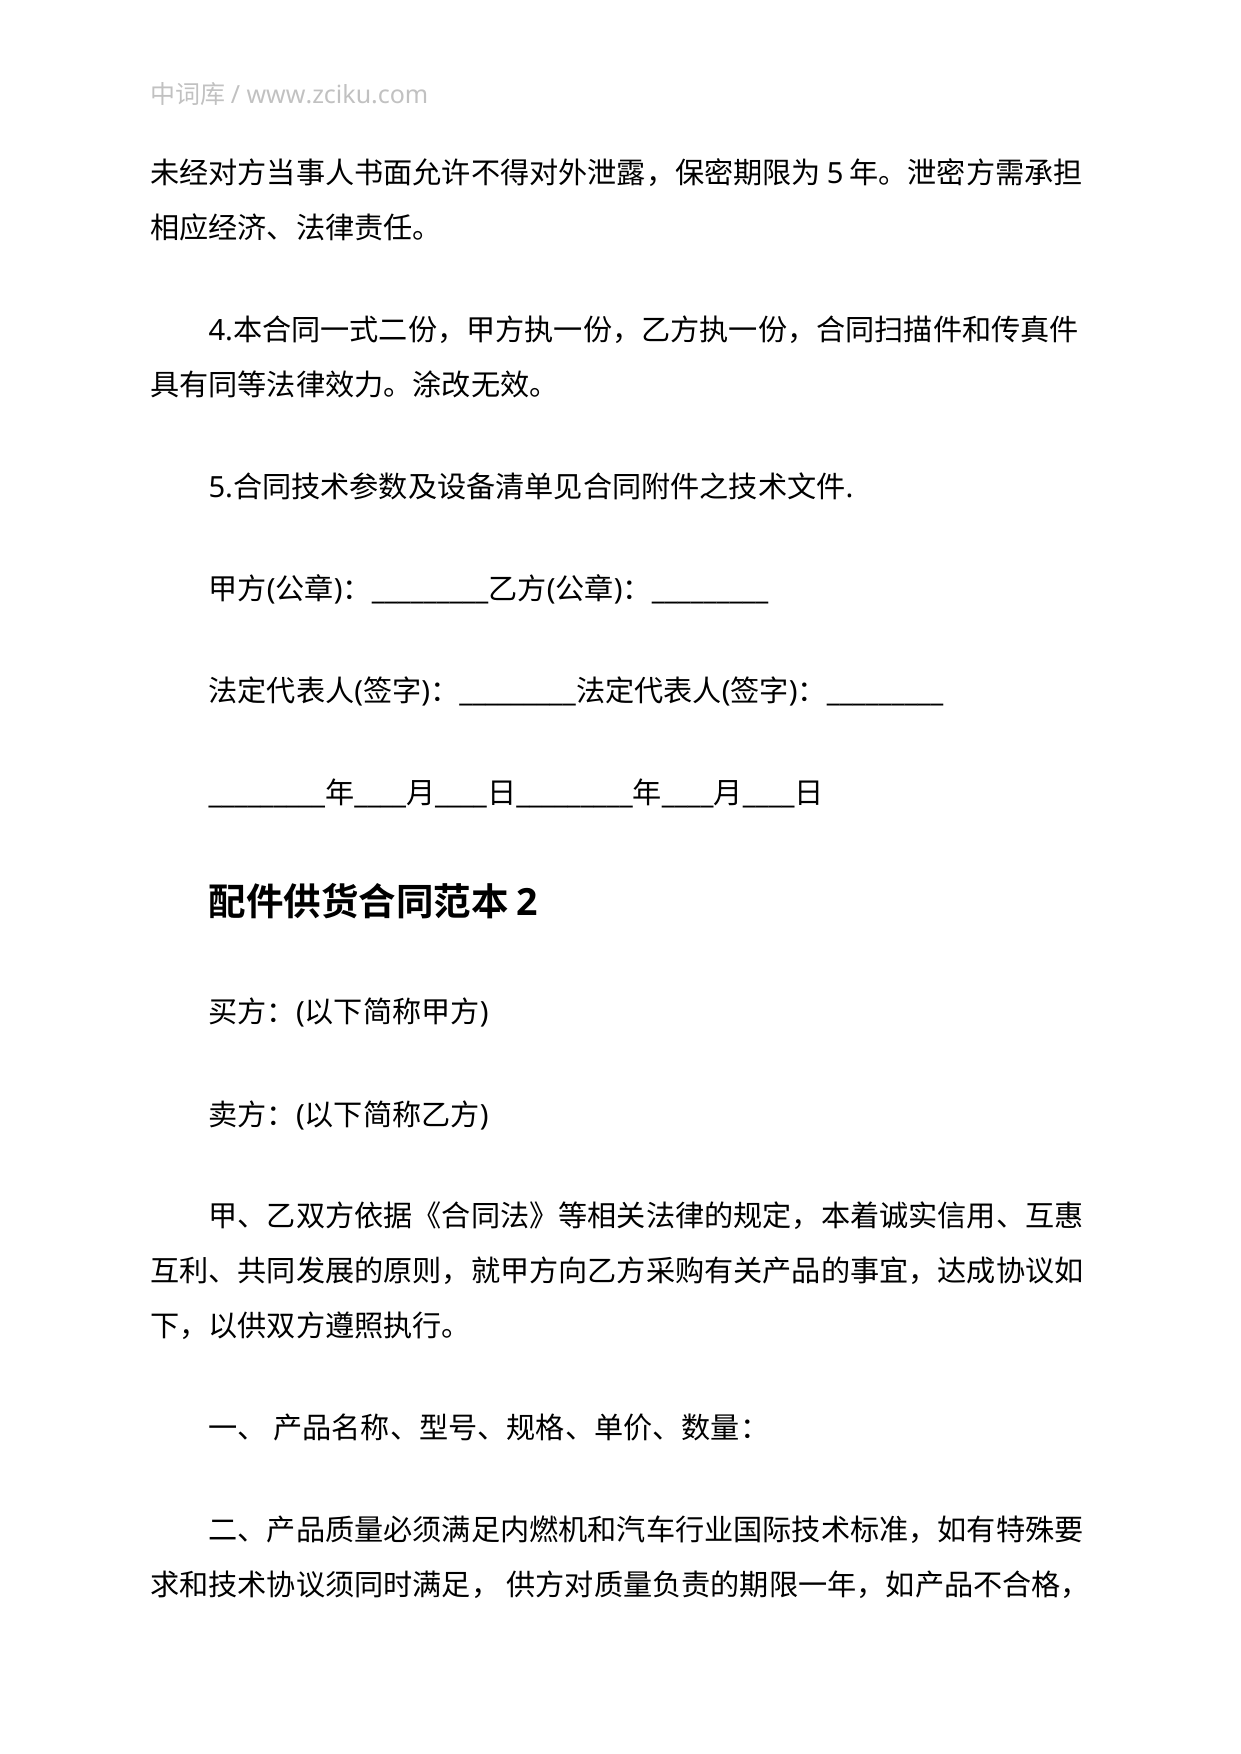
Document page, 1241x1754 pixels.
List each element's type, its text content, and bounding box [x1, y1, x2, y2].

text 5.合同技术参数及设备清单见合同附件之技术文件. [150, 463, 1090, 506]
text 甲方(公章)：_________乙方(公章)：_________ [150, 566, 1090, 608]
text 配件供货合同范本2 [150, 871, 1090, 926]
text 4.本合同一式二份，甲方执一份，乙方执一份，合同扫描件和传真件具有同等法律效力。涂改无效。 [150, 307, 1090, 404]
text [150, 150, 1090, 247]
text 买方：(以下简称甲方) [150, 989, 1090, 1031]
text 法定代表人(签字)：_________法定代表人(签字)：_________ [150, 667, 1090, 710]
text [150, 1506, 1090, 1603]
text 甲、乙双方依据《合同法》等相关法律的规定，本着诚实信用、互惠互利、共同发展的原则，就甲方向乙方采购有关产品的事宜，达成协议如下，以供双方遵照执行。 [150, 1193, 1090, 1345]
text 一、 产品名称、型号、规格、单价、数量： [150, 1404, 1090, 1447]
text _________年____月____日_________年____月____日 [150, 769, 1090, 812]
text 卖方：(以下简称乙方) [150, 1091, 1090, 1133]
